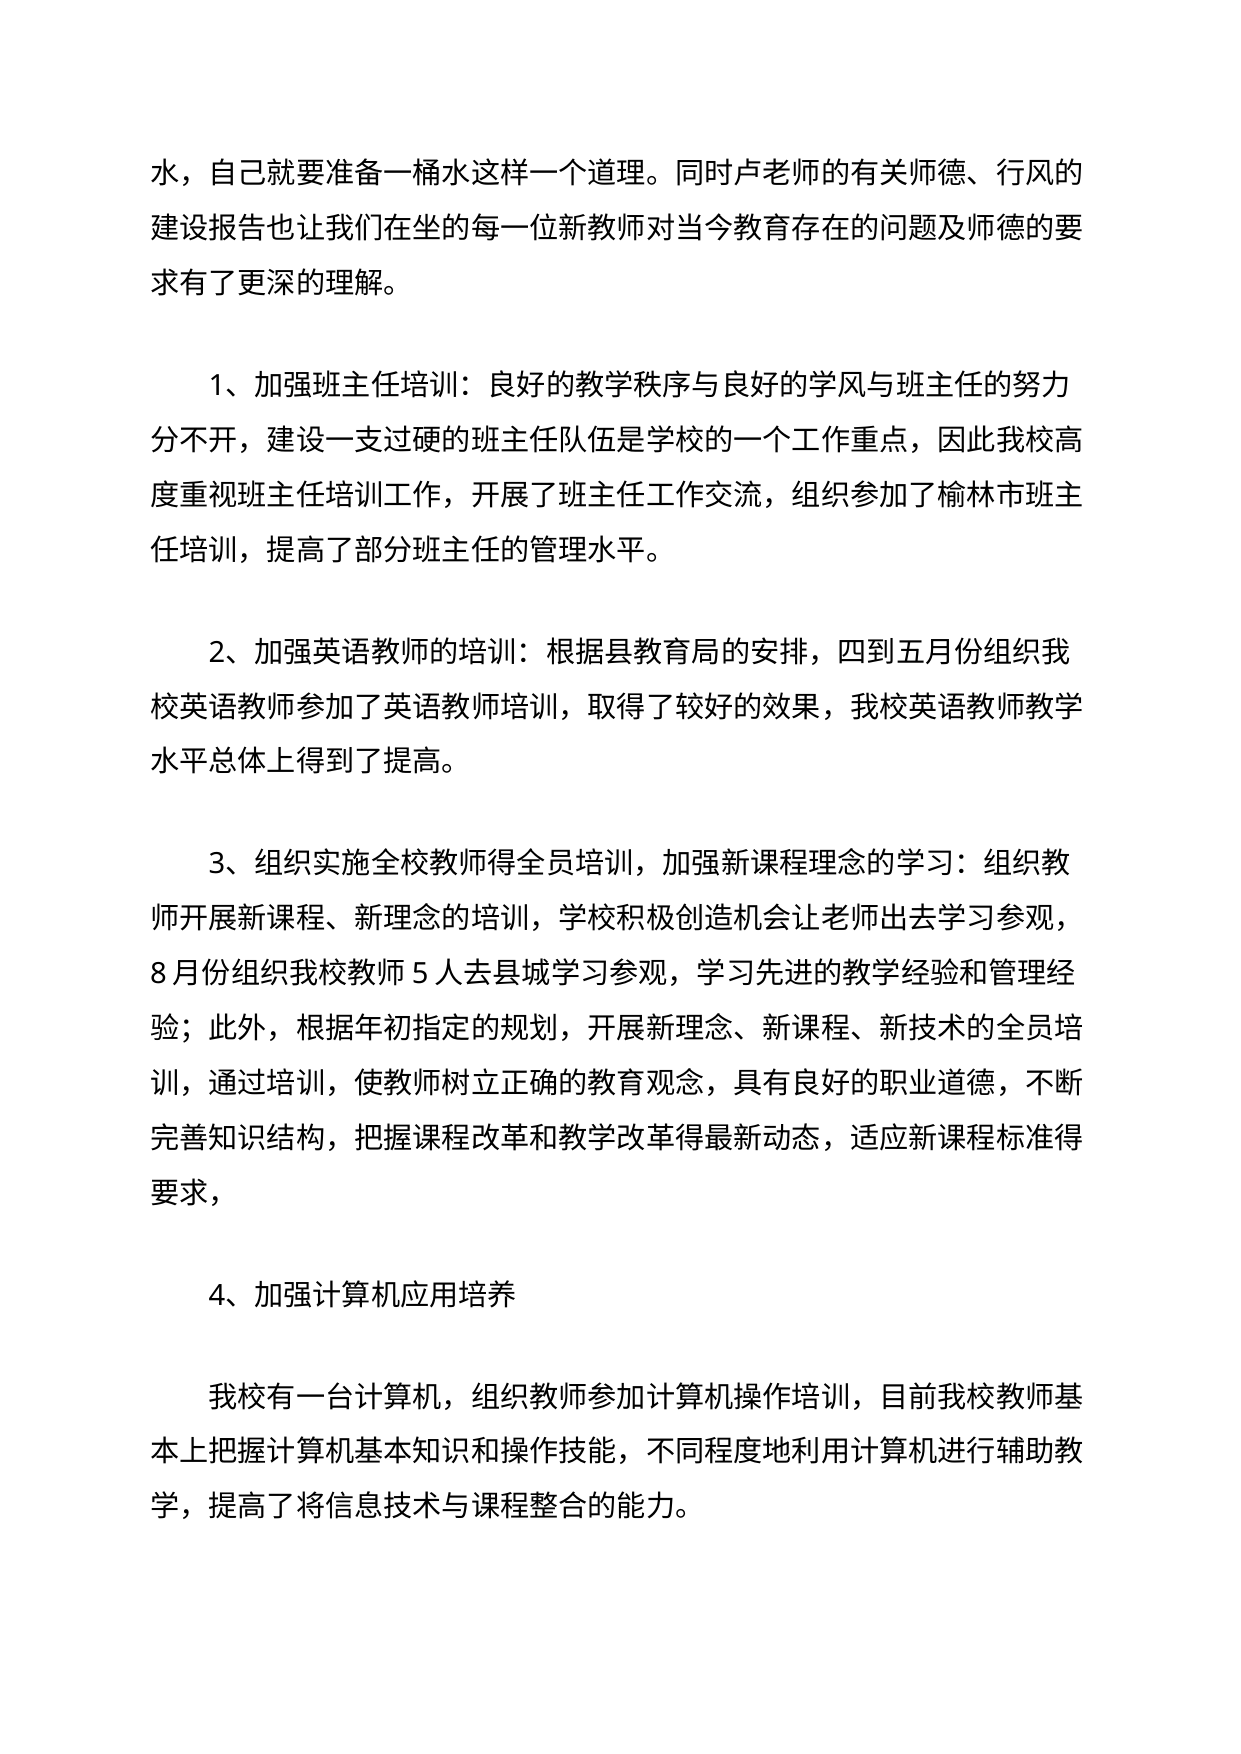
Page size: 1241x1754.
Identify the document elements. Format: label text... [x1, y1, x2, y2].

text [150, 150, 1090, 302]
text 我校有一台计算机，组织教师参加计算机操作培训，目前我校教师基本上把握计算机基本知识和操作技能，不同程度地利用计算机进行辅助教学，提高了将信息技术与课程整合的能力。 [150, 1373, 1090, 1525]
text 3、组织实施全校教师得全员培训，加强新课程理念的学习：组织教师开展新课程、新理念的培训，学校积极创造机会让老师出去学习参观，8月份组织我校教师5人去县城学习参观，学习先进的教学经验和管理经验；此外，根据年初指定的规划，开展新理念、新课程、新技术的全员培训，通过培训，使教师树立正确的教育观念，具有良好的职业道德，不断完善知识结构，把握课程改革和教学改革得最新动态，适应新课程标准得要求， [150, 840, 1090, 1212]
text 4、加强计算机应用培养 [150, 1271, 1090, 1313]
text 2、加强英语教师的培训：根据县教育局的安排，四到五月份组织我校英语教师参加了英语教师培训，取得了较好的效果，我校英语教师教学水平总体上得到了提高。 [150, 628, 1090, 780]
text 1、加强班主任培训：良好的教学秩序与良好的学风与班主任的努力分不开，建设一支过硬的班主任队伍是学校的一个工作重点，因此我校高度重视班主任培训工作，开展了班主任工作交流，组织参加了榆林市班主任培训，提高了部分班主任的管理水平。 [150, 362, 1090, 569]
